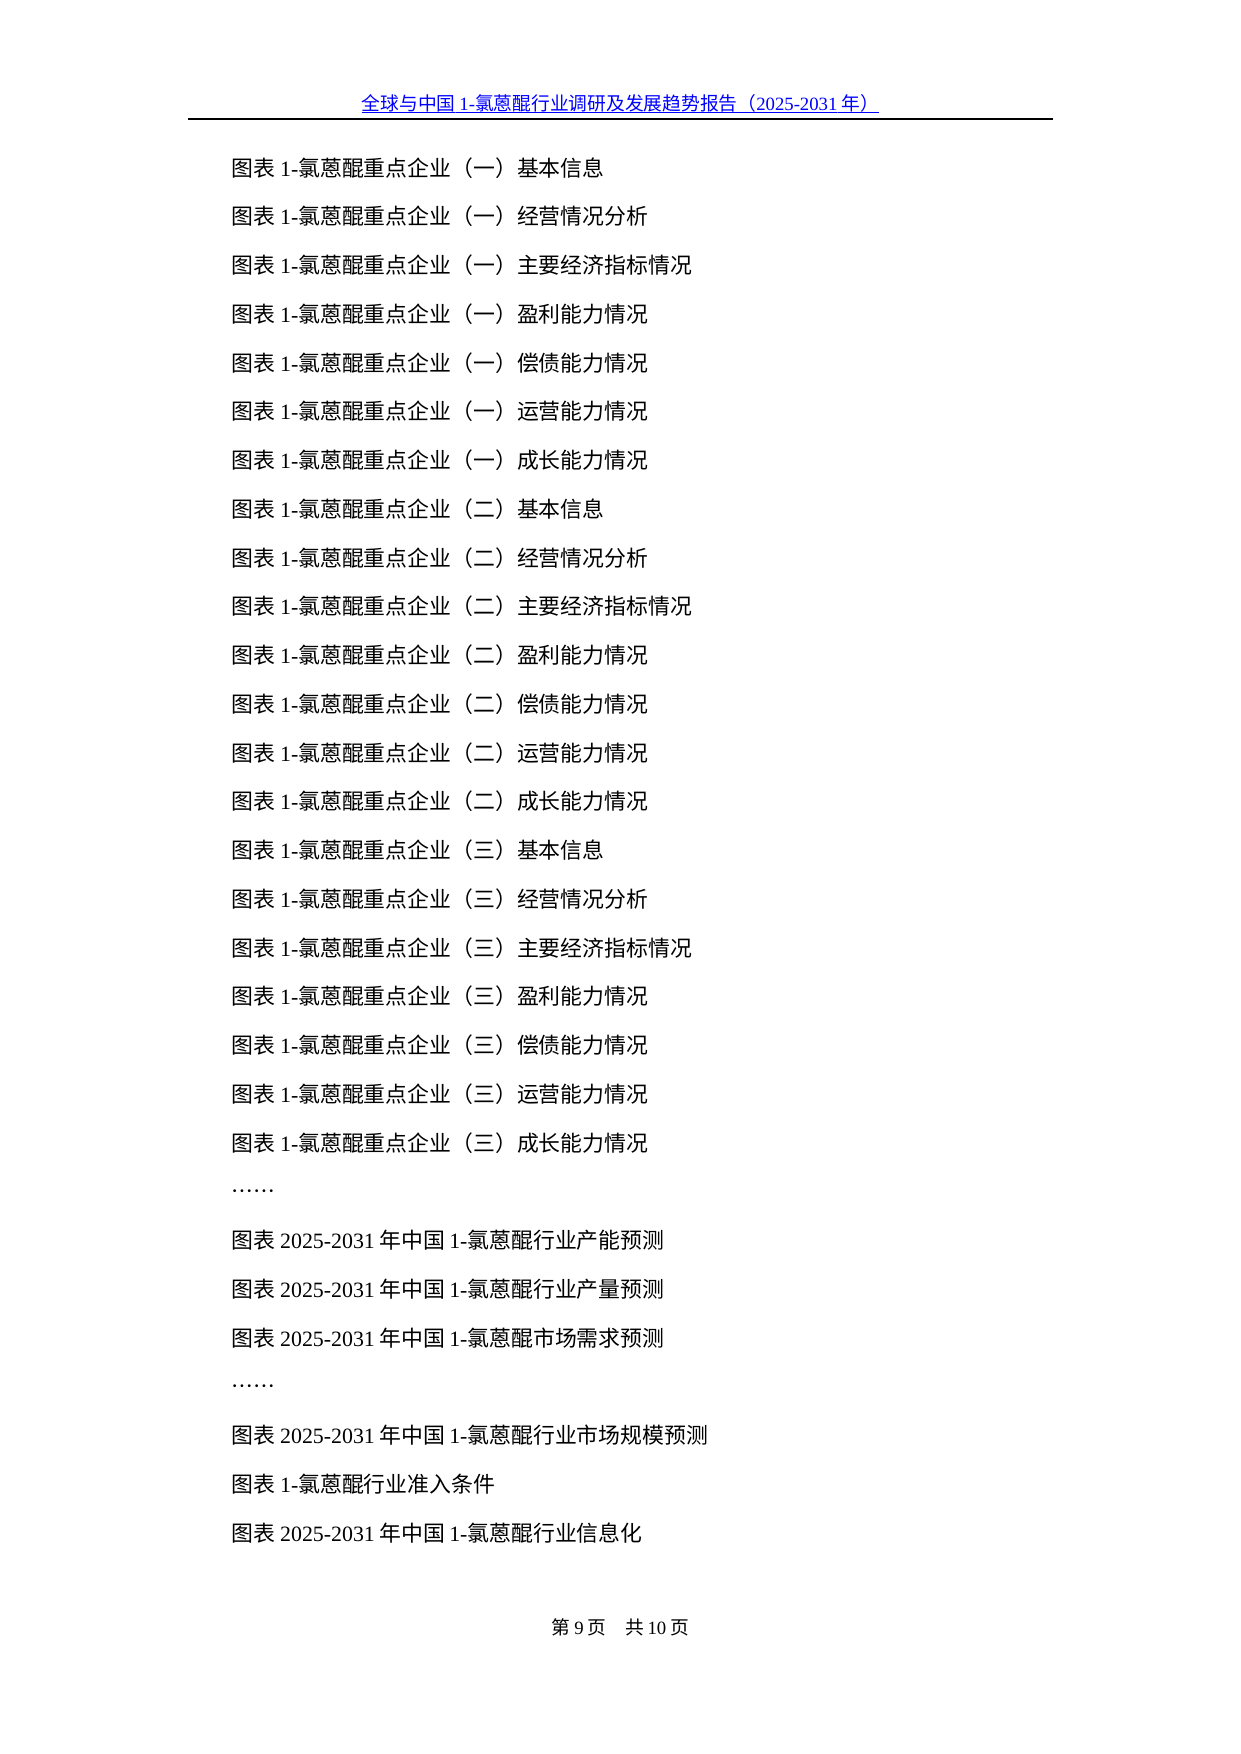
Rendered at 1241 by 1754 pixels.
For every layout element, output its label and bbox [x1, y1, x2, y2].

text [187, 150, 1053, 1548]
